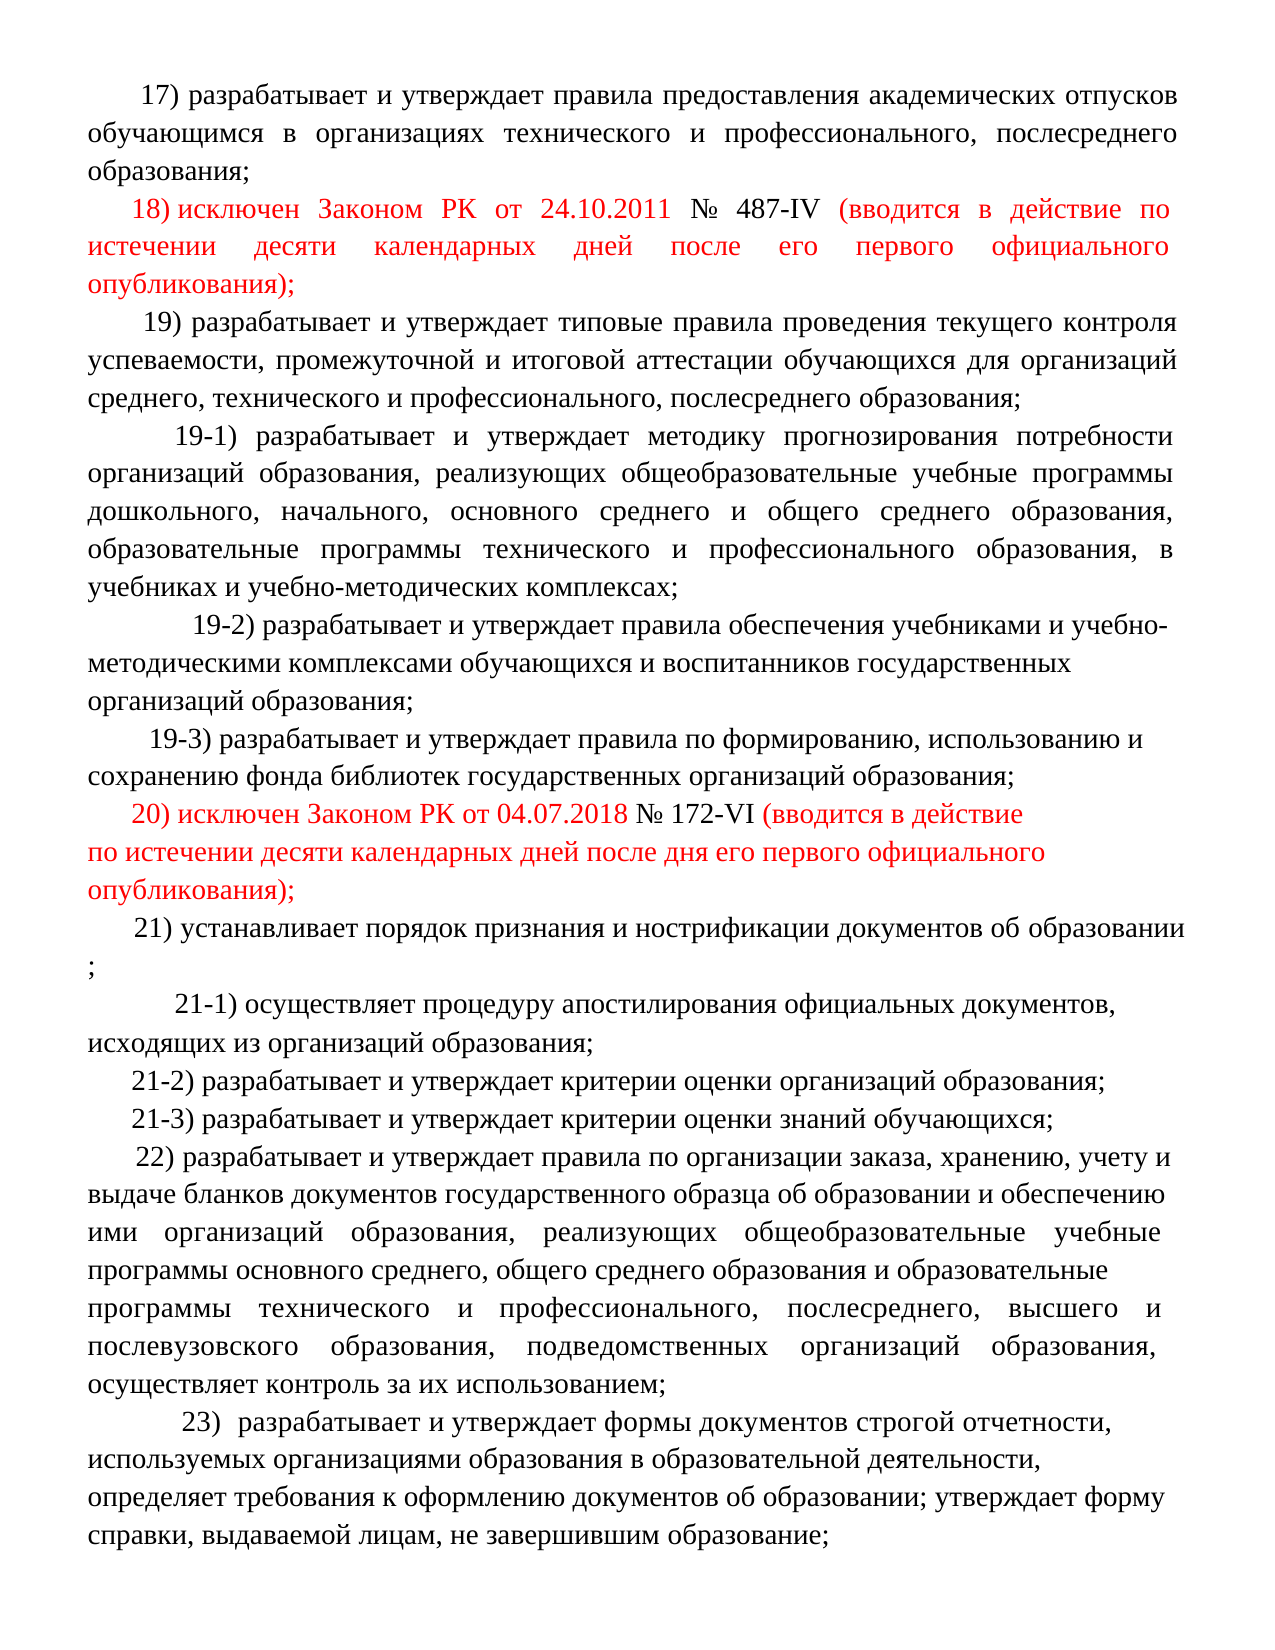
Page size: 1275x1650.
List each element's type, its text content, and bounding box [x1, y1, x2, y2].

list исключен Законом РК от 04.07.2018 № 172-VІ (вводится в действие по истечении десяти календарных дней после дня его первого официального опубликования); [87, 796, 1060, 906]
list разрабатывает и утверждает типовые правила проведения текущего контроля успеваемости, промежуточной и итоговой аттестации обучающихся для организаций среднего, технического и профессионального, послесреднего образования; [87, 304, 1178, 413]
text исходящих из организаций образования; [87, 1025, 1200, 1058]
text 21-1) осуществляет процедуру апостилирования официальных документов, [174, 987, 1200, 1020]
list исключен Законом РК от 24.10.2011 № 487-IV (вводится в действие по истечении десяти календарных дней после его первого официального опубликования); [87, 191, 1170, 300]
text 21-2) разрабатывает и утверждает критерии оценки организаций образования; 21-3) разрабатывает и утверждает критерии оценки знаний обучающихся; [131, 1063, 1110, 1134]
list разрабатывает и утверждает правила предоставления академических отпусков обучающимся в организациях технического и профессионального, послесреднего образования; [87, 77, 1178, 186]
text 19-2) разрабатывает и утверждает правила обеспечения учебниками и учебно-методическими комплексами обучающихся и воспитанников государственных организаций образования; [87, 607, 1178, 716]
text 19-1) разрабатывает и утверждает методику прогнозирования потребности организаций образования, реализующих общеобразовательные учебные программы дошкольного, начального, основного среднего и общего среднего образования, образовательные программы технического и профессионального образования, в учебниках и учебно-методических комплексах; [87, 418, 1174, 603]
list разрабатывает и утверждает формы документов строгой отчетности, используемых организациями образования в образовательной деятельности, определяет требования к оформлению документов об образовании; утверждает форму справки, выдаваемой лицам, не завершившим образование; [87, 1404, 1187, 1551]
text ; [87, 948, 1200, 982]
list разрабатывает и утверждает правила по организации заказа, хранению, учету и выдаче бланков документов государственного образца об образовании и обеспечению ими организаций образования, реализующих общеобразовательные учебные программы основного среднего, общего среднего образования и образовательные программы технического и профессионального, послесреднего, высшего и послевузовского образования, подведомственных организаций образования, осуществляет контроль за их использованием; [87, 1139, 1179, 1399]
text 19-3) разрабатывает и утверждает правила по формированию, использованию и сохранению фонда библиотек государственных организаций образования; [87, 721, 1200, 792]
list устанавливает порядок признания и нострификации документов об образовании [133, 910, 1200, 943]
